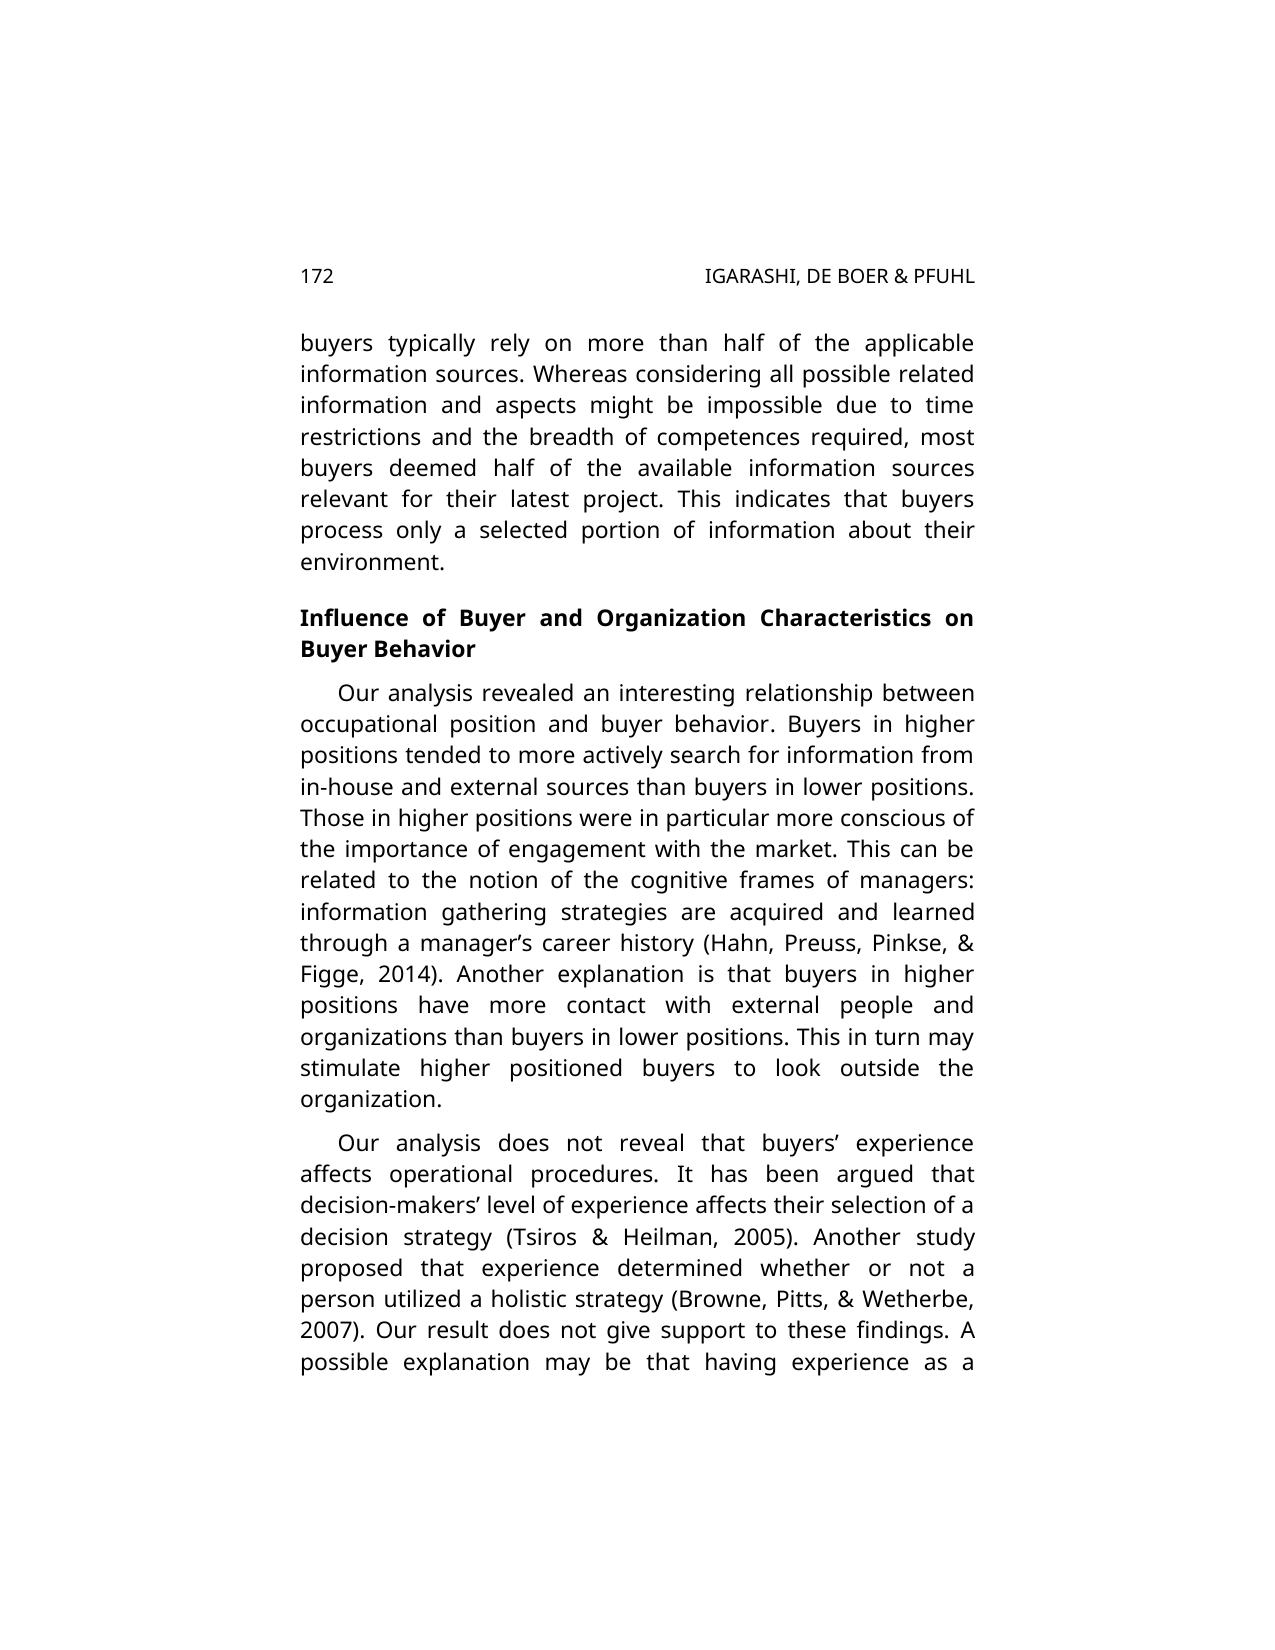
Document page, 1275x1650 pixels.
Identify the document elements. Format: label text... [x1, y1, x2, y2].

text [300, 1127, 975, 1377]
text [300, 327, 975, 577]
text Influence of Buyer and Organization Characteristics on Buyer Behavior [300, 602, 975, 664]
text Our analysis revealed an interesting relationship between occupational position and buyer behavior. Buyers in higher positions tended to more actively search for information from in-house and external sources than buyers in lower positions. Those in higher positions were in particular more conscious of the importance of engagement with the market. This can be related to the notion of the cognitive frames of managers: information gathering strategies are acquired and learned through a manager’s career history (Hahn, Preuss, Pinkse, & Figge, 2014). Another explanation is that buyers in higher positions have more contact with external people and organizations than buyers in lower positions. This in turn may stimulate higher positioned buyers to look outside the organization. [300, 677, 975, 1114]
